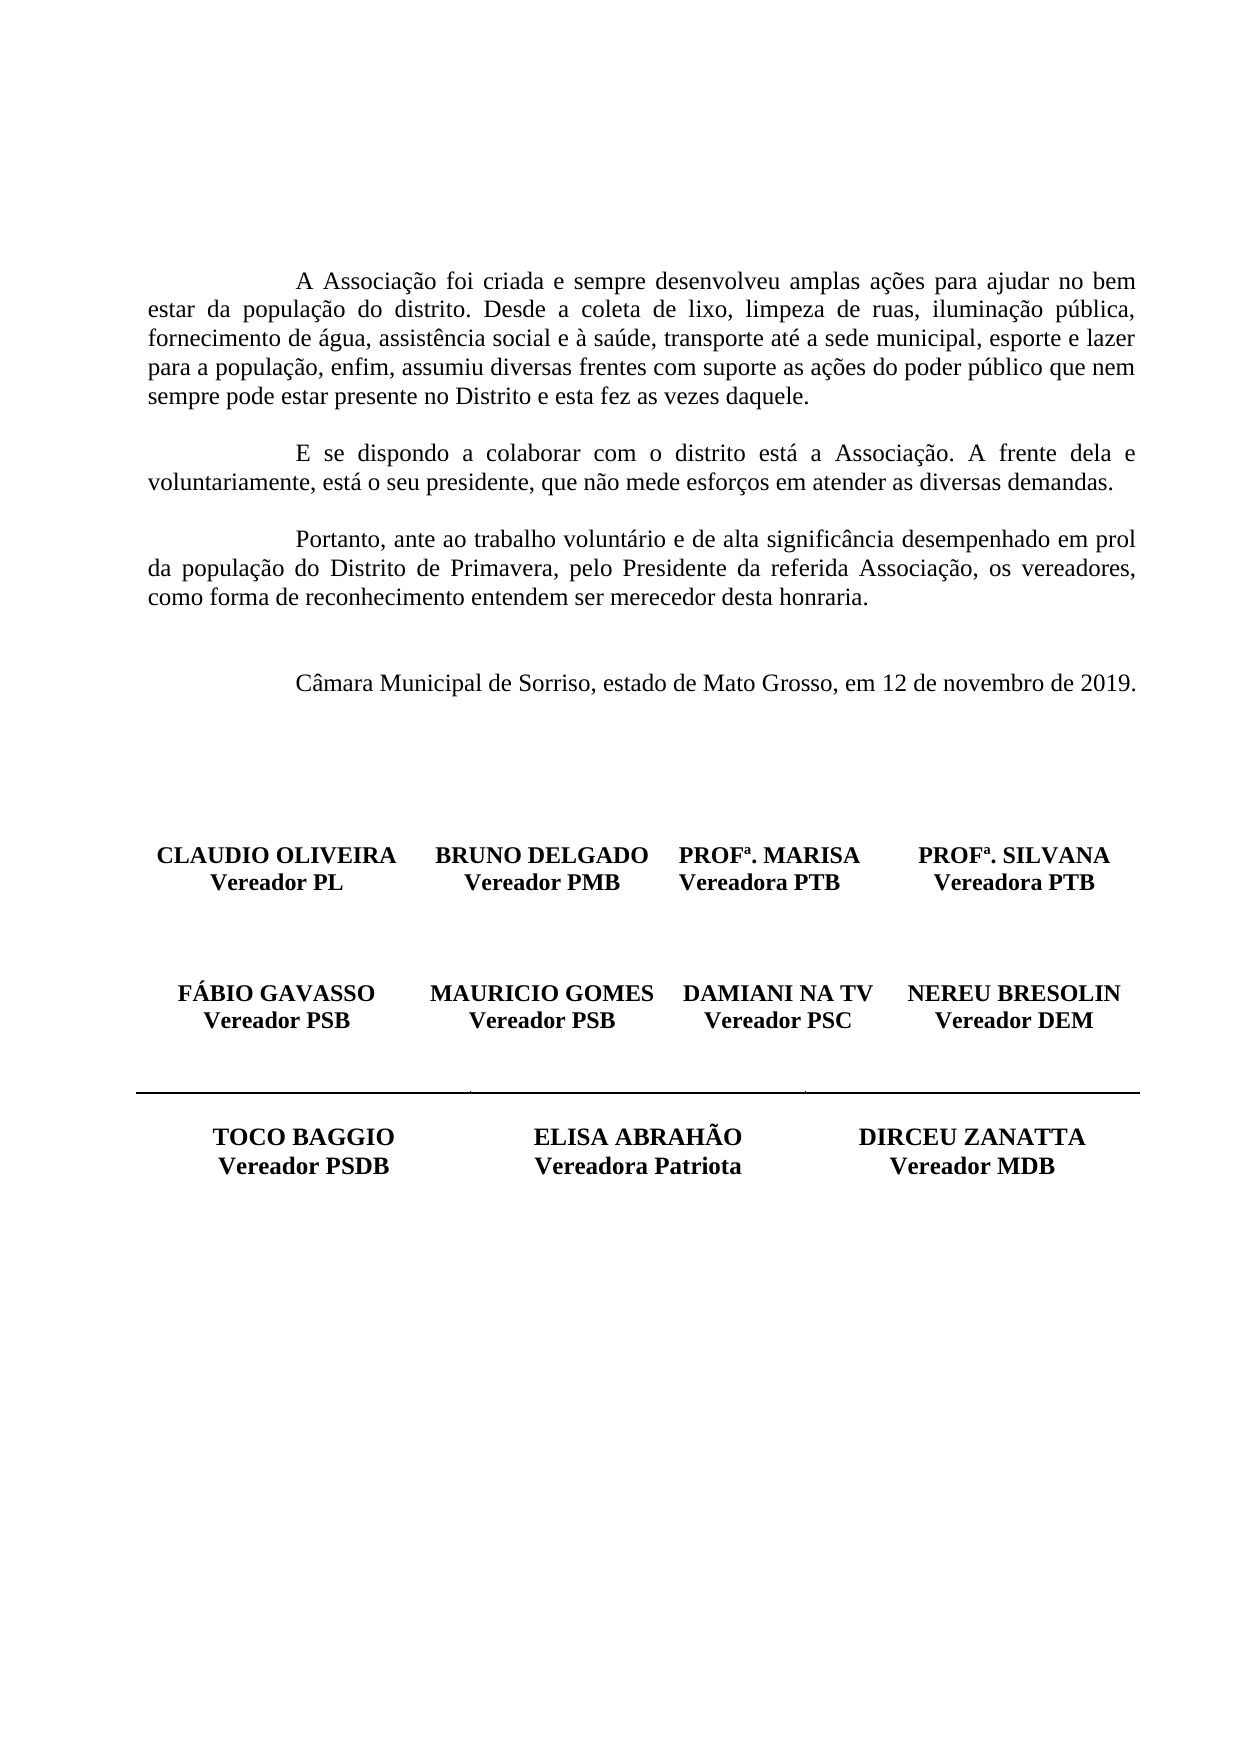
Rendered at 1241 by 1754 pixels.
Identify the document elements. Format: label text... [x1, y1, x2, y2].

text Câmara Municipal de Sorriso, estado de Mato Grosso, em 12 de novembro de 2019. [148, 668, 1137, 697]
table_header CLAUDIO OLIVEIRA Vereador PL [136, 841, 417, 979]
table_header PROFª. MARISA Vereadora PTB [668, 841, 889, 979]
text A Associação foi criada e sempre desenvolveu amplas ações para ajudar no bem estar da população do distrito. Desde a coleta de lixo, limpeza de ruas, iluminação pública, fornecimento de água, assistência social e à saúde, transporte até a sede municipal, esporte e lazer para a população, enfim, assumiu diversas frentes com suporte as ações do poder público que nem sempre pode estar presente no Distrito e esta fez as vezes daquele. [148, 266, 1137, 409]
text E se dispondo a colaborar com o distrito está a Associação. A frente dela e voluntariamente, está o seu presidente, que não mede esforços em atender as diversas demandas. [148, 438, 1137, 496]
table_cell NEREU BRESOLIN Vereador DEM [889, 979, 1139, 1034]
table_cell MAURICIO GOMES Vereador PSB [417, 979, 667, 1034]
table_header ELISA ABRAHÃO Vereadora Patriota [471, 1123, 805, 1180]
table_header DIRCEU ZANATTA Vereador MDB [805, 1123, 1139, 1180]
table_header PROFª. SILVANA Vereadora PTB [889, 841, 1139, 979]
table_cell DAMIANI NA TV Vereador PSC [668, 979, 889, 1034]
table_header BRUNO DELGADO Vereador PMB [417, 841, 667, 979]
table_header TOCO BAGGIO Vereador PSDB [136, 1123, 471, 1180]
text Portanto, ante ao trabalho voluntário e de alta significância desempenhado em prol da população do Distrito de Primavera, pelo Presidente da referida Associação, os vereadores, como forma de reconhecimento entendem ser merecedor desta honraria. [148, 524, 1137, 611]
table_cell FÁBIO GAVASSO Vereador PSB [136, 979, 417, 1034]
